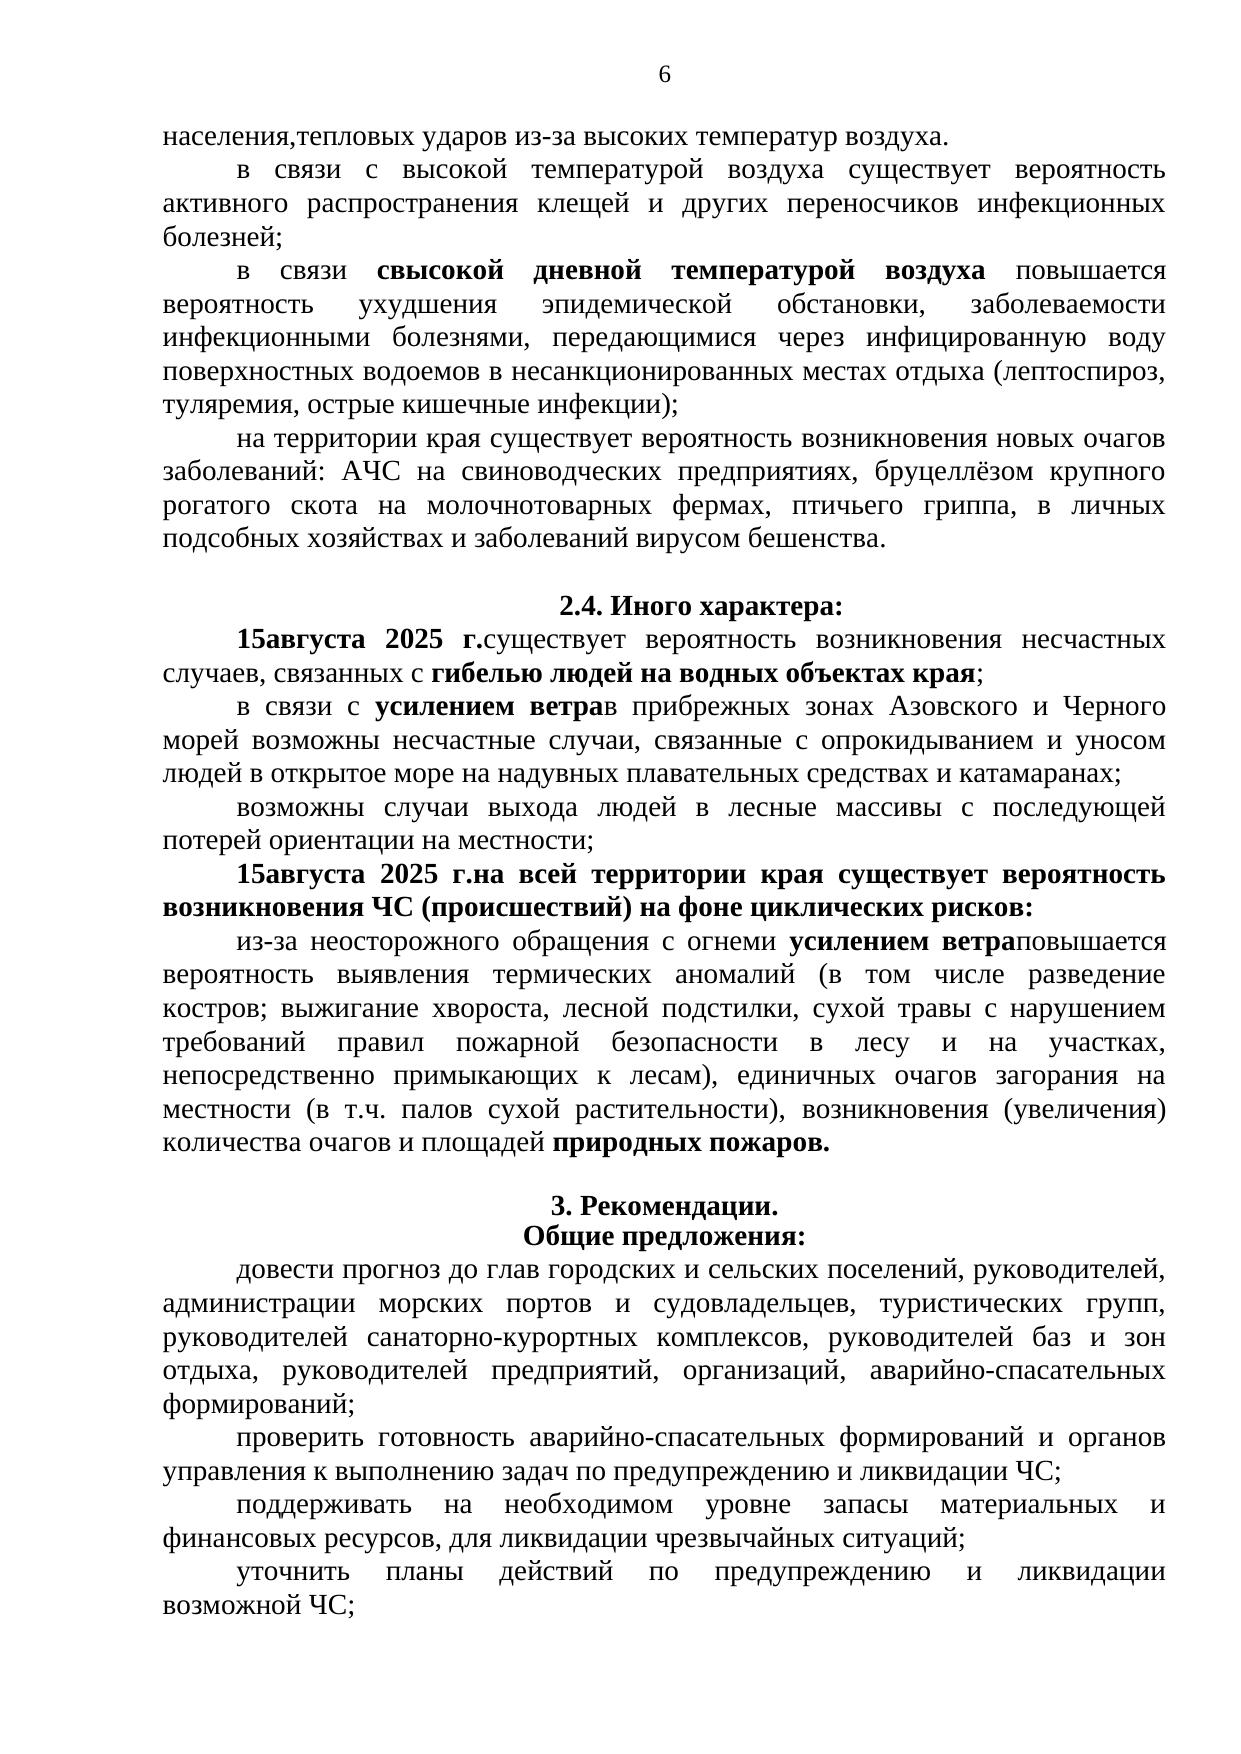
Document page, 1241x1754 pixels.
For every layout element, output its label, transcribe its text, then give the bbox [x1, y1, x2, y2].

text уточнить планы действий по предупреждению и ликвидации возможной ЧС; [162, 1553, 1167, 1621]
text 2.4. Иного характера: [162, 588, 1167, 621]
text проверить готовность аварийно-спасательных формирований и органов управления к выполнению задач по предупреждению и ликвидации ЧС; [162, 1419, 1167, 1486]
text из-за неосторожного обращения с огнеми усилением ветраповышается вероятность выявления термических аномалий (в том числе разведение костров; выжигание хвороста, лесной подстилки, сухой травы с нарушением требований правил пожарной безопасности в лесу и на участках, непосредственно примыкающих к лесам), единичных очагов загорания на местности (в т.ч. палов сухой растительности), возникновения (увеличения) количества очагов и площадей природных пожаров. [162, 923, 1167, 1158]
text на территории края существует вероятность возникновения новых очагов заболеваний: АЧС на свиноводческих предприятиях, бруцеллёзом крупного рогатого скота на молочнотоварных фермах, птичьего гриппа, в личных подсобных хозяйствах и заболеваний вирусом бешенства. [162, 420, 1167, 554]
text в связи свысокой дневной температурой воздуха повышается вероятность ухудшения эпидемической обстановки, заболеваемости инфекционными болезнями, передающимися через инфицированную воду поверхностных водоемов в несанкционированных местах отдыха (лептоспироз, туляремия, острые кишечные инфекции); [162, 252, 1167, 420]
text 15августа 2025 г.существует вероятность возникновения несчастных случаев, связанных с гибелью людей на водных объектах края; [162, 621, 1167, 688]
text Общие предложения: [162, 1222, 1167, 1252]
text 3. Рекомендации. [162, 1191, 1167, 1222]
text в связи с высокой температурой воздуха существует вероятность активного распространения клещей и других переносчиков инфекционных болезней; [162, 152, 1167, 252]
text поддерживать на необходимом уровне запасы материальных и финансовых ресурсов, для ликвидации чрезвычайных ситуаций; [162, 1486, 1167, 1553]
text 15августа 2025 г.на всей территории края существует вероятность возникновения ЧС (происшествий) на фоне циклических рисков: [162, 856, 1167, 923]
text довести прогноз до глав городских и сельских поселений, руководителей, администрации морских портов и судовладельцев, туристических групп, руководителей санаторно-курортных комплексов, руководителей баз и зон отдыха, руководителей предприятий, организаций, аварийно-спасательных формирований; [162, 1252, 1167, 1419]
text возможны случаи выхода людей в лесные массивы с последующей потерей ориентации на местности; [162, 789, 1167, 856]
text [162, 118, 1167, 152]
text в связи с усилением ветрав прибрежных зонах Азовского и Черного морей возможны несчастные случаи, связанные с опрокидыванием и уносом людей в открытое море на надувных плавательных средствах и катамаранах; [162, 688, 1167, 789]
